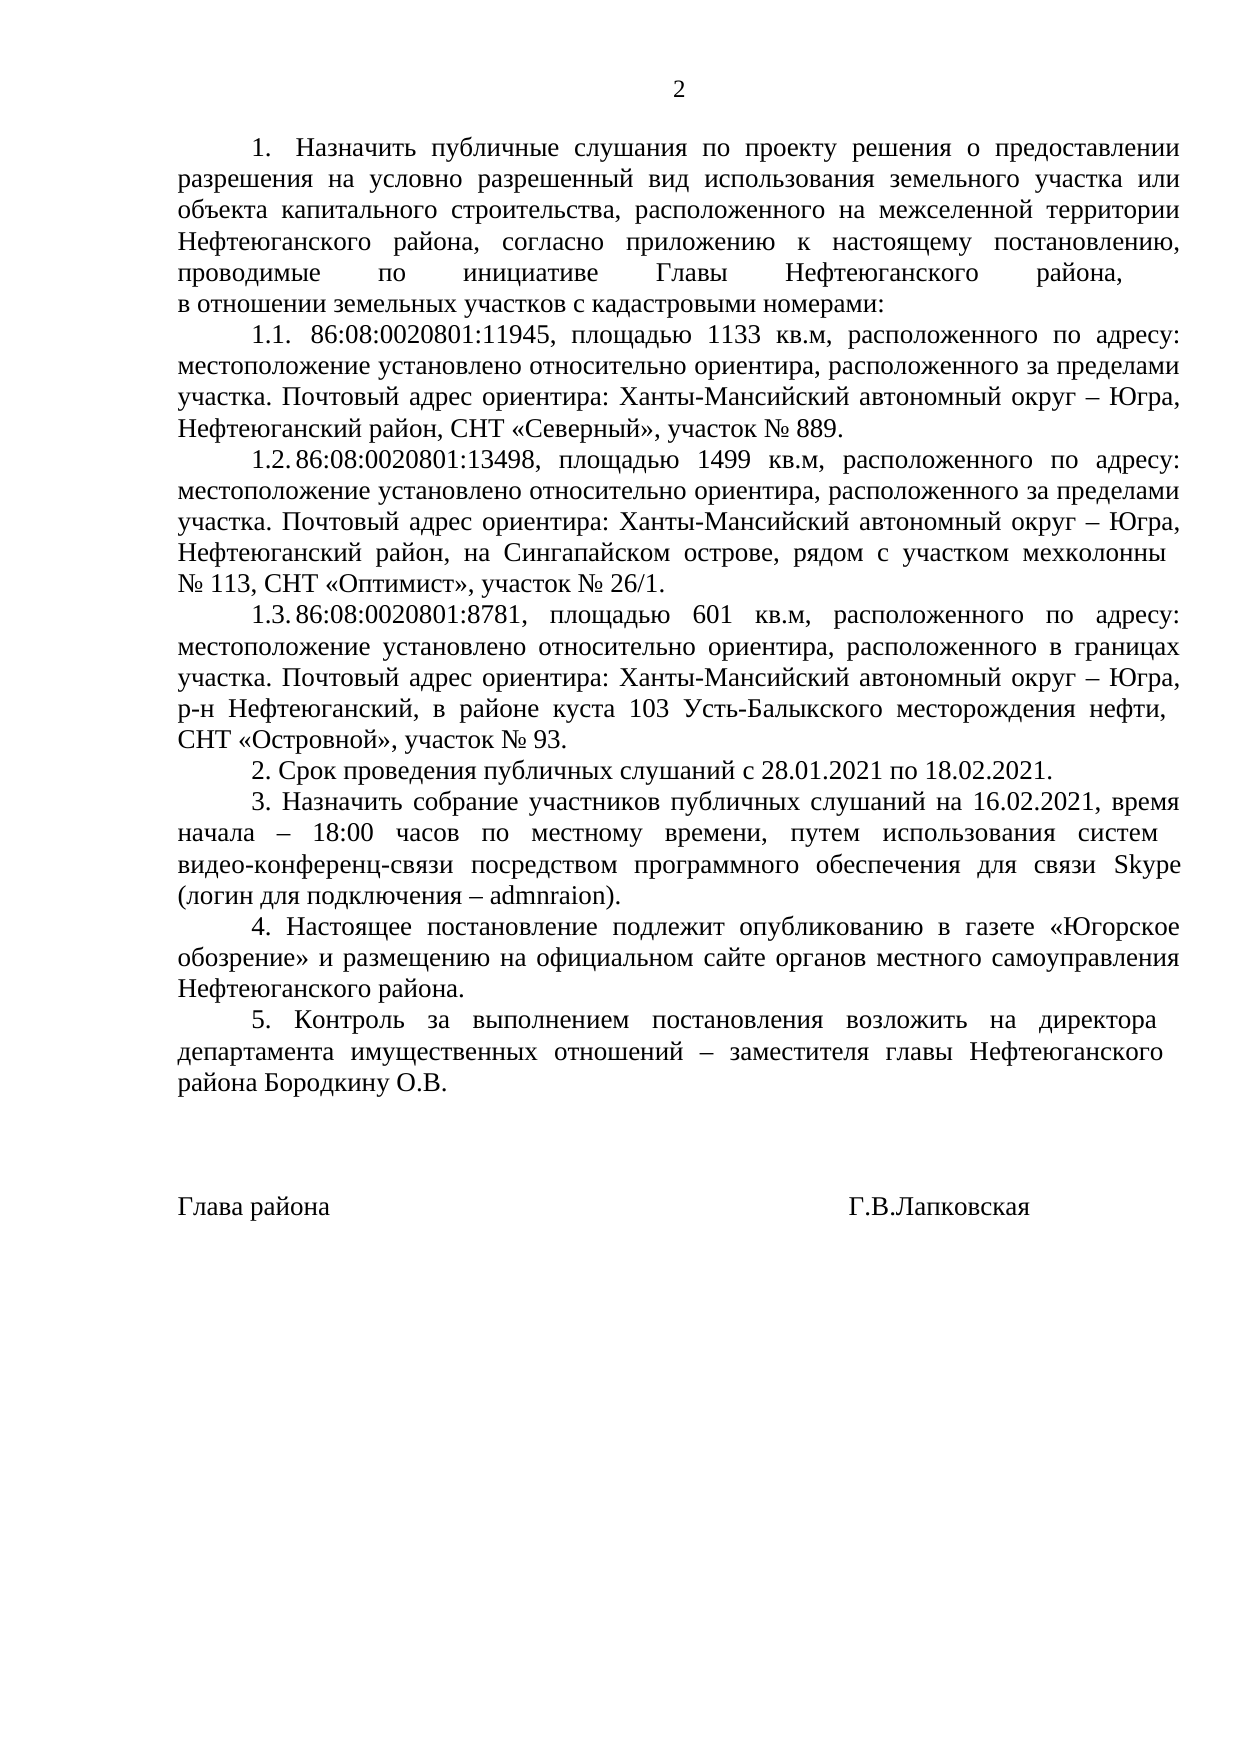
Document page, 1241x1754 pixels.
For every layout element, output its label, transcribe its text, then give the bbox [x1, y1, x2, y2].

list Назначить публичные слушания по проекту решения о предоставлении разрешения на условно разрешенный вид использования земельного участка или объекта капитального строительства, расположенного на межселенной территории Нефтеюганского района, согласно приложению к настоящему постановлению, проводимые по инициативе Главы Нефтеюганского района, в отношении земельных участков с кадастровыми номерами: [177, 131, 1181, 318]
text 5. Контроль за выполнением постановления возложить на директора департамента имущественных отношений – заместителя главы Нефтеюганского района Бородкину О.В. [177, 1003, 1181, 1097]
text 4. Настоящее постановление подлежит опубликованию в газете «Югорское обозрение» и размещению на официальном сайте органов местного самоуправления Нефтеюганского района. [177, 910, 1181, 1003]
text Глава района Г.В.Лапковская [177, 1190, 1181, 1221]
list 86:08:0020801:8781, площадью 601 кв.м, расположенного по адресу: местоположение установлено относительно ориентира, расположенного в границах участка. Почтовый адрес ориентира: Ханты-Мансийский автономный округ – Югра, р-н Нефтеюганский, в районе куста 103 Усть-Балыкского месторождения нефти, СНТ «Островной», участок № 93. [177, 598, 1181, 754]
list 2. Срок проведения публичных слушаний с 28.01.2021 по 18.02.2021. [177, 754, 1181, 785]
text 3. Назначить собрание участников публичных слушаний на 16.02.2021, время начала – 18:00 часов по местному времени, путем использования систем видео-конференц-связи посредством программного обеспечения для связи Skype (логин для подключения – admnraion). [177, 785, 1181, 910]
list 86:08:0020801:13498, площадью 1499 кв.м, расположенного по адресу: местоположение установлено относительно ориентира, расположенного за пределами участка. Почтовый адрес ориентира: Ханты-Мансийский автономный округ – Югра, Нефтеюганский район, на Сингапайском острове, рядом с участком мехколонны № 113, СНТ «Оптимист», участок № 26/1. [177, 443, 1181, 598]
list 86:08:0020801:11945, площадью 1133 кв.м, расположенного по адресу: местоположение установлено относительно ориентира, расположенного за пределами участка. Почтовый адрес ориентира: Ханты-Мансийский автономный округ – Югра, Нефтеюганский район, СНТ «Северный», участок № 889. [177, 318, 1181, 443]
